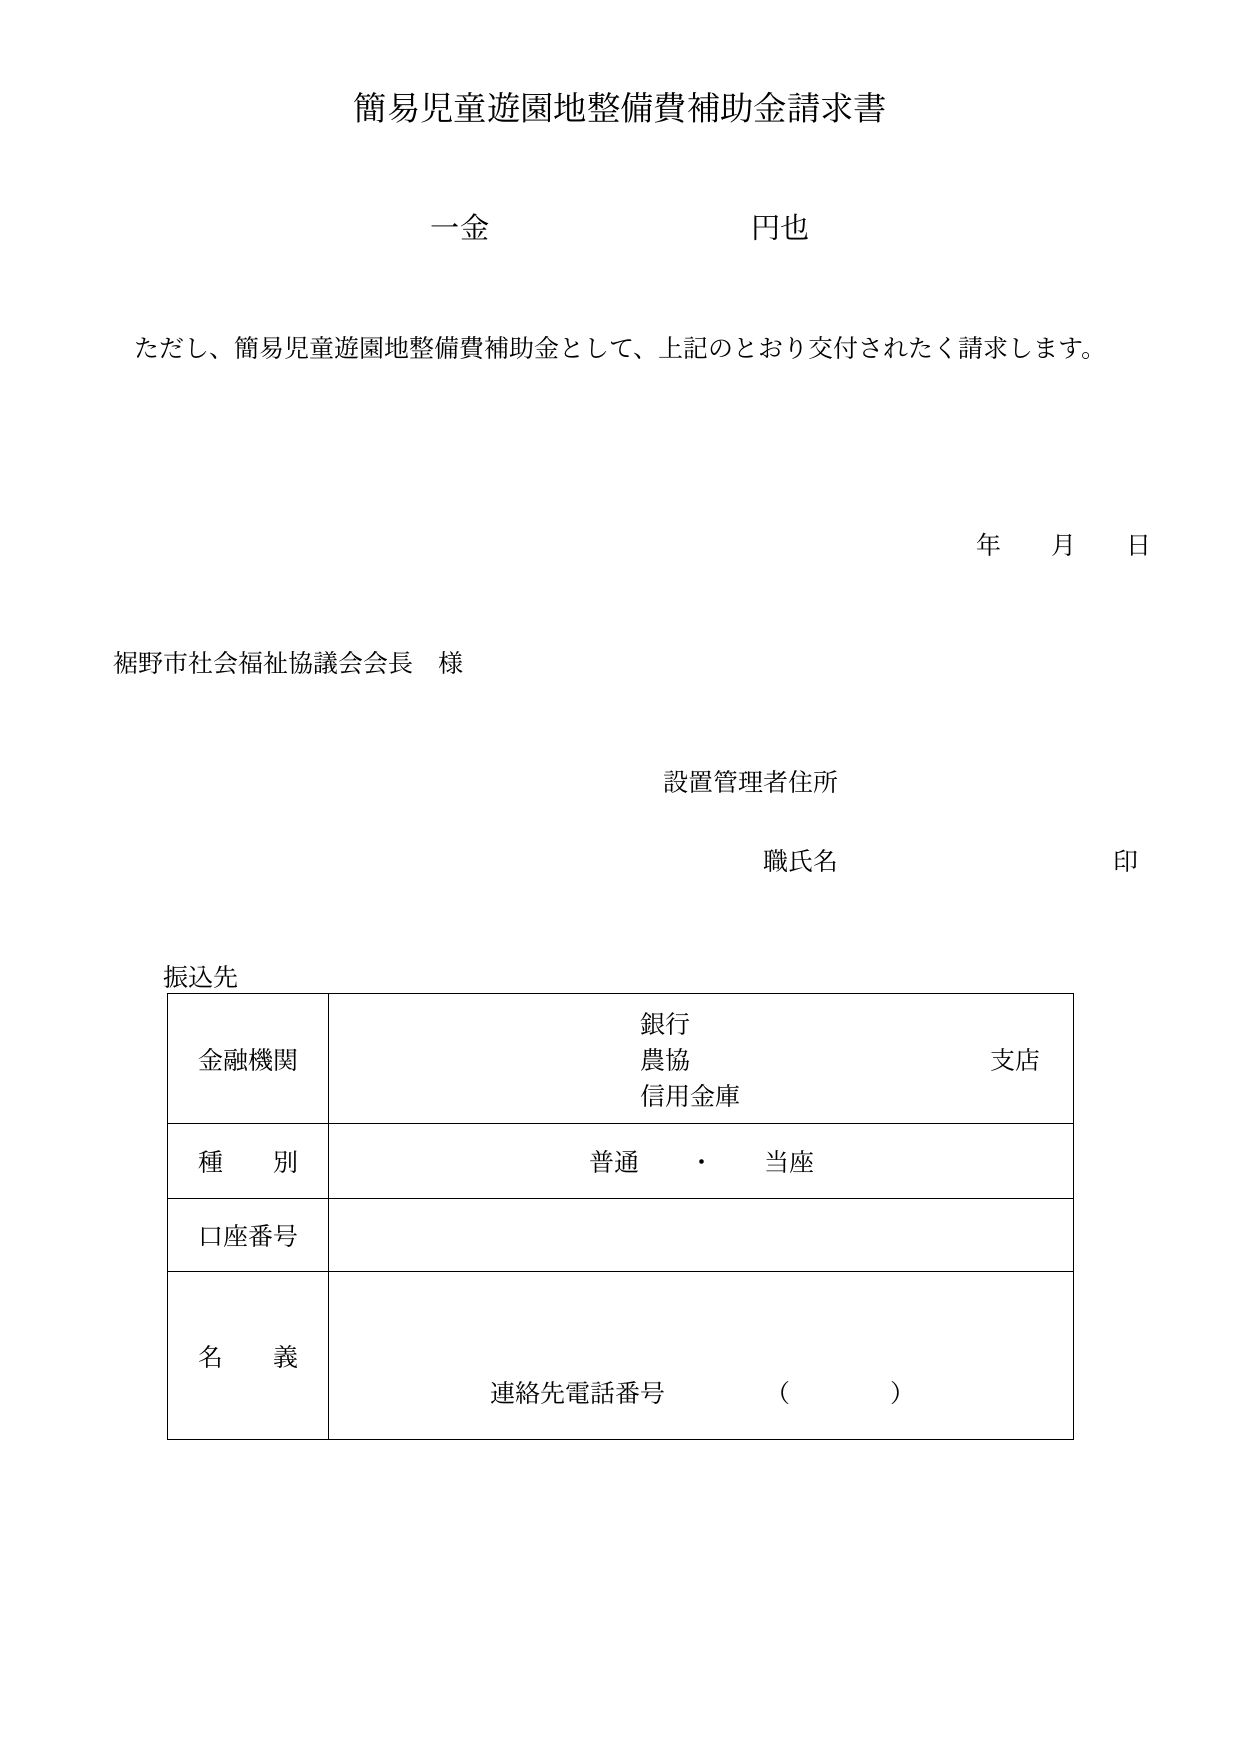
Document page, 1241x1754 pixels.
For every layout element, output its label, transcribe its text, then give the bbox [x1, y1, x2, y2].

table_header 金融機関 [168, 994, 328, 1123]
text 一金 円也 [89, 207, 1152, 247]
text 振込先 [89, 957, 1152, 993]
table_cell 普通 ・ 当座 [329, 1124, 1073, 1198]
text 設置管理者住所 [89, 760, 1152, 799]
text 年 月 日 [89, 523, 1152, 562]
table_header 銀行 農協 支店 信用金庫 [329, 994, 1073, 1123]
text ただし、簡易児童遊園地整備費補助金として、上記のとおり交付されたく請求します。 [89, 326, 1152, 365]
text 簡易児童遊園地整備費補助金請求書 [89, 89, 1152, 128]
table_cell 種 別 [168, 1124, 328, 1198]
text 職氏名 印 [89, 839, 1152, 878]
table_cell 連絡先電話番号 （ ） [329, 1272, 1073, 1439]
table_cell 名 義 [168, 1272, 328, 1439]
table_cell 口座番号 [168, 1199, 328, 1271]
table_cell [329, 1199, 1073, 1271]
text 裾野市社会福祉協議会会長 様 [89, 641, 1152, 681]
